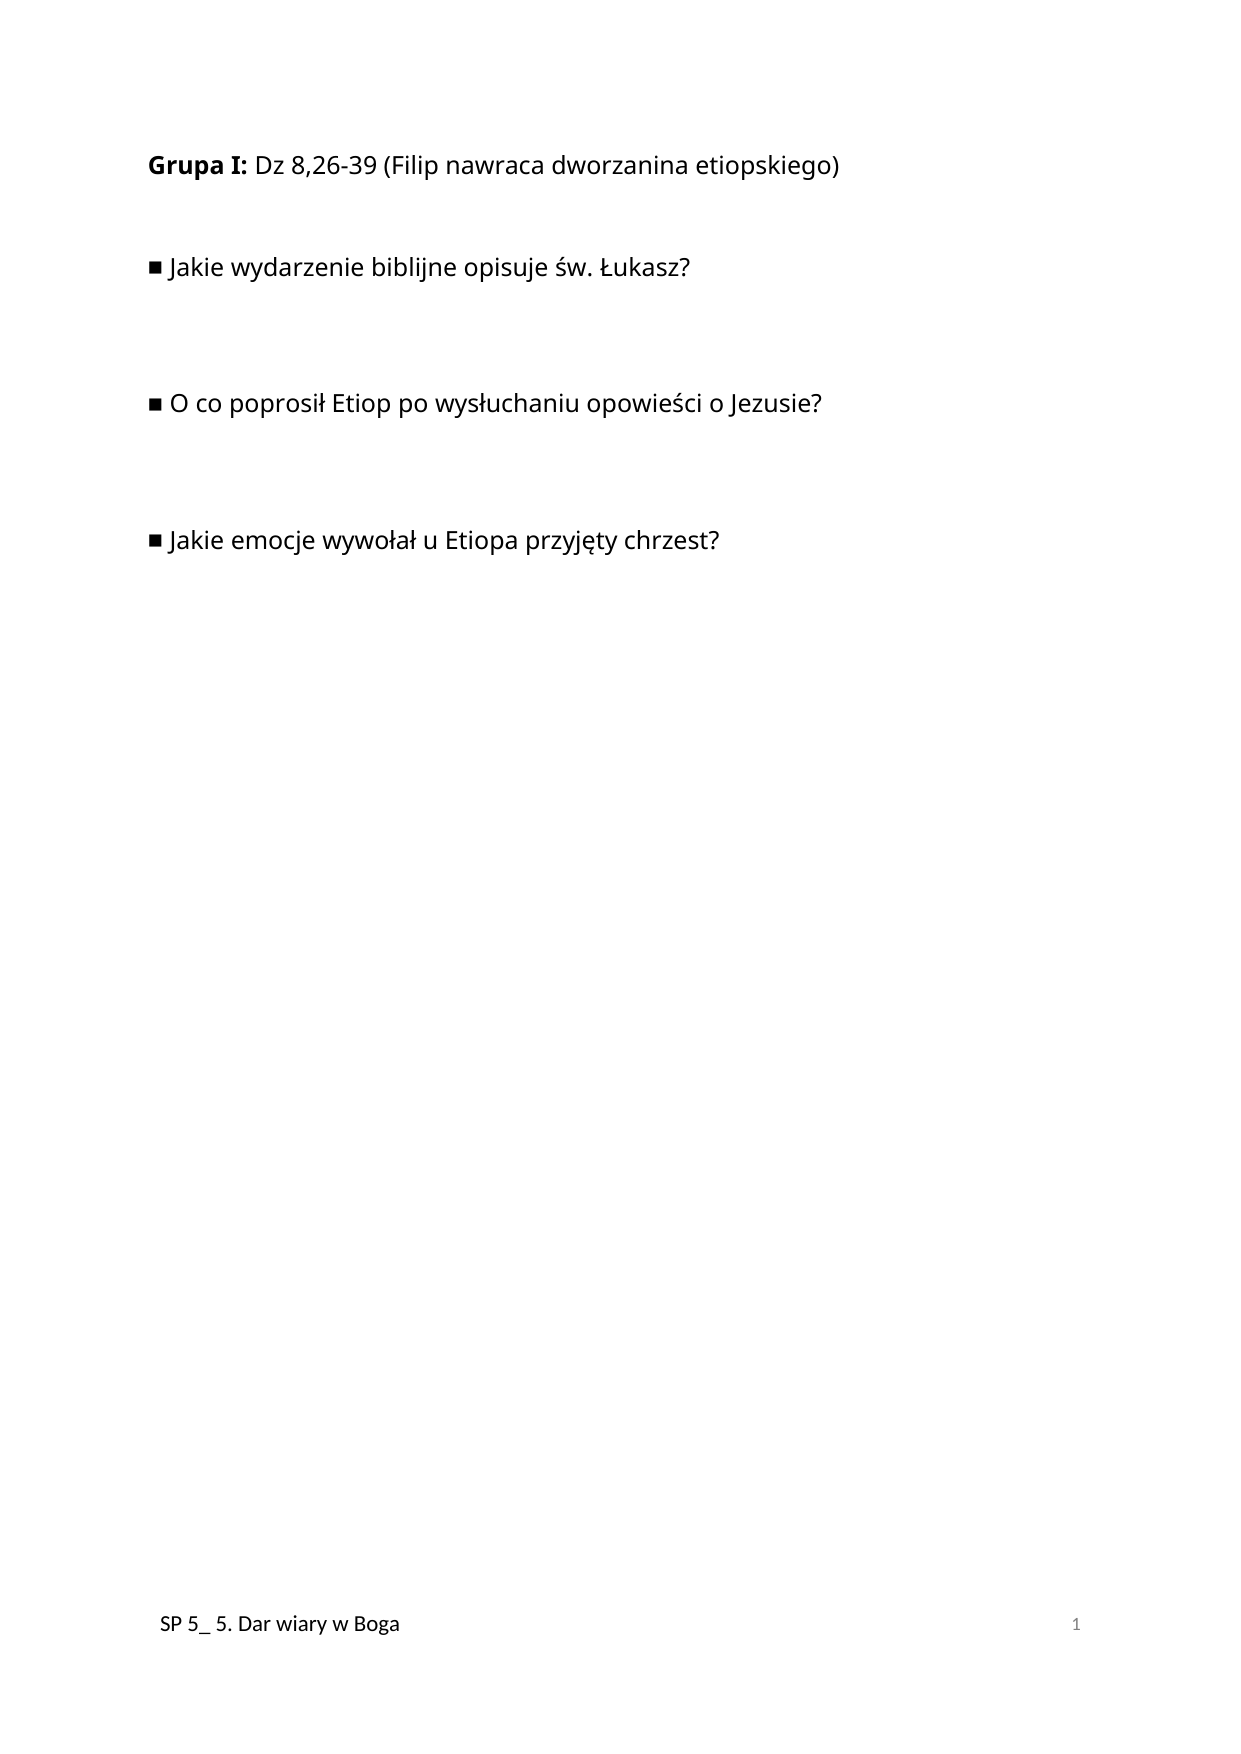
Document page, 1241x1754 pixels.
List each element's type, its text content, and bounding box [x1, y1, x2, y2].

text ■ Jakie emocje wywołał u Etiopa przyjęty chrzest? [148, 522, 1092, 556]
text ■ Jakie wydarzenie biblijne opisuje św. Łukasz? [148, 250, 1092, 284]
text ■ O co poprosił Etiop po wysłuchaniu opowieści o Jezusie? [148, 386, 1092, 420]
text Grupa I: Dz 8,26-39 (Filip nawraca dworzanina etiopskiego) [148, 148, 1092, 182]
